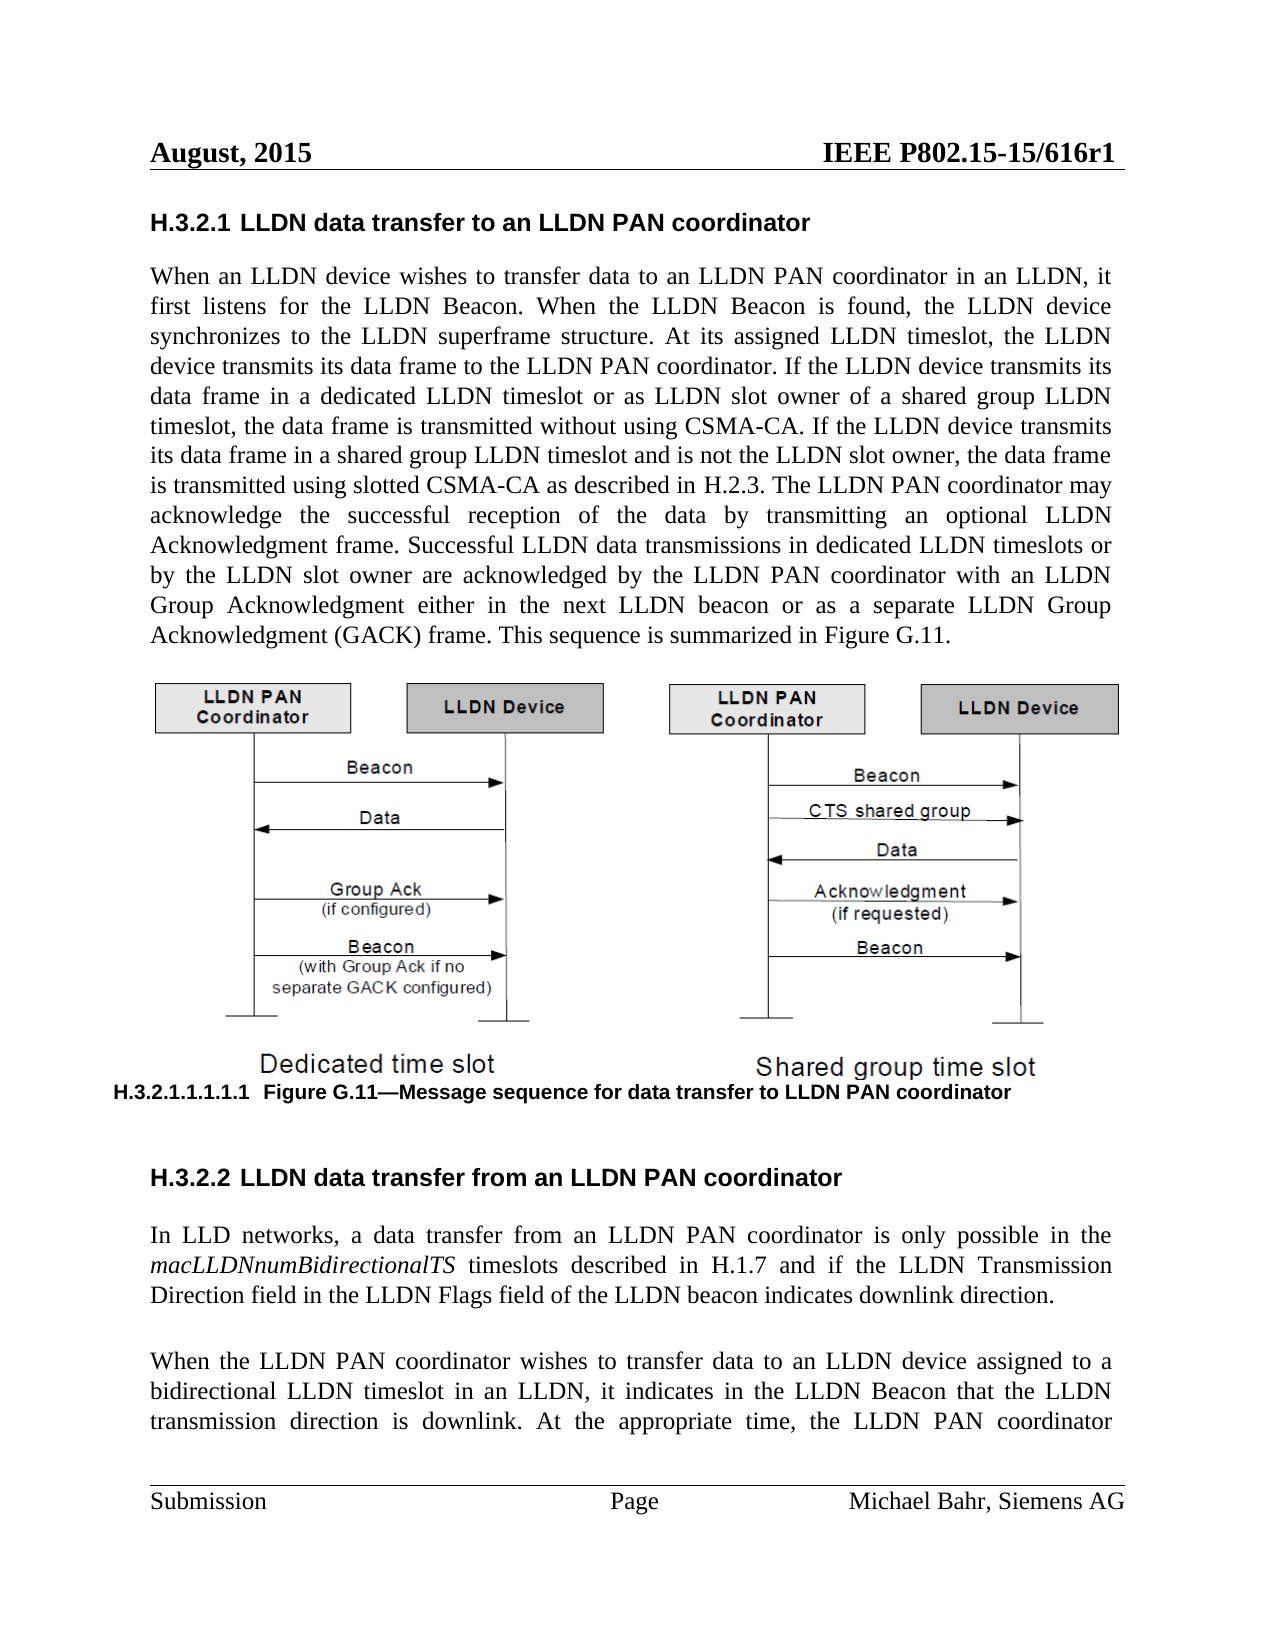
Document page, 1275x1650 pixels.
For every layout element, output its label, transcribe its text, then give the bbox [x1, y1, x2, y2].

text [150, 1346, 1113, 1435]
subtitle LLDN data transfer to an LLDN PAN coordinator [150, 208, 1125, 236]
subtitle LLDN data transfer from an LLDN PAN coordinator [150, 1163, 1125, 1192]
